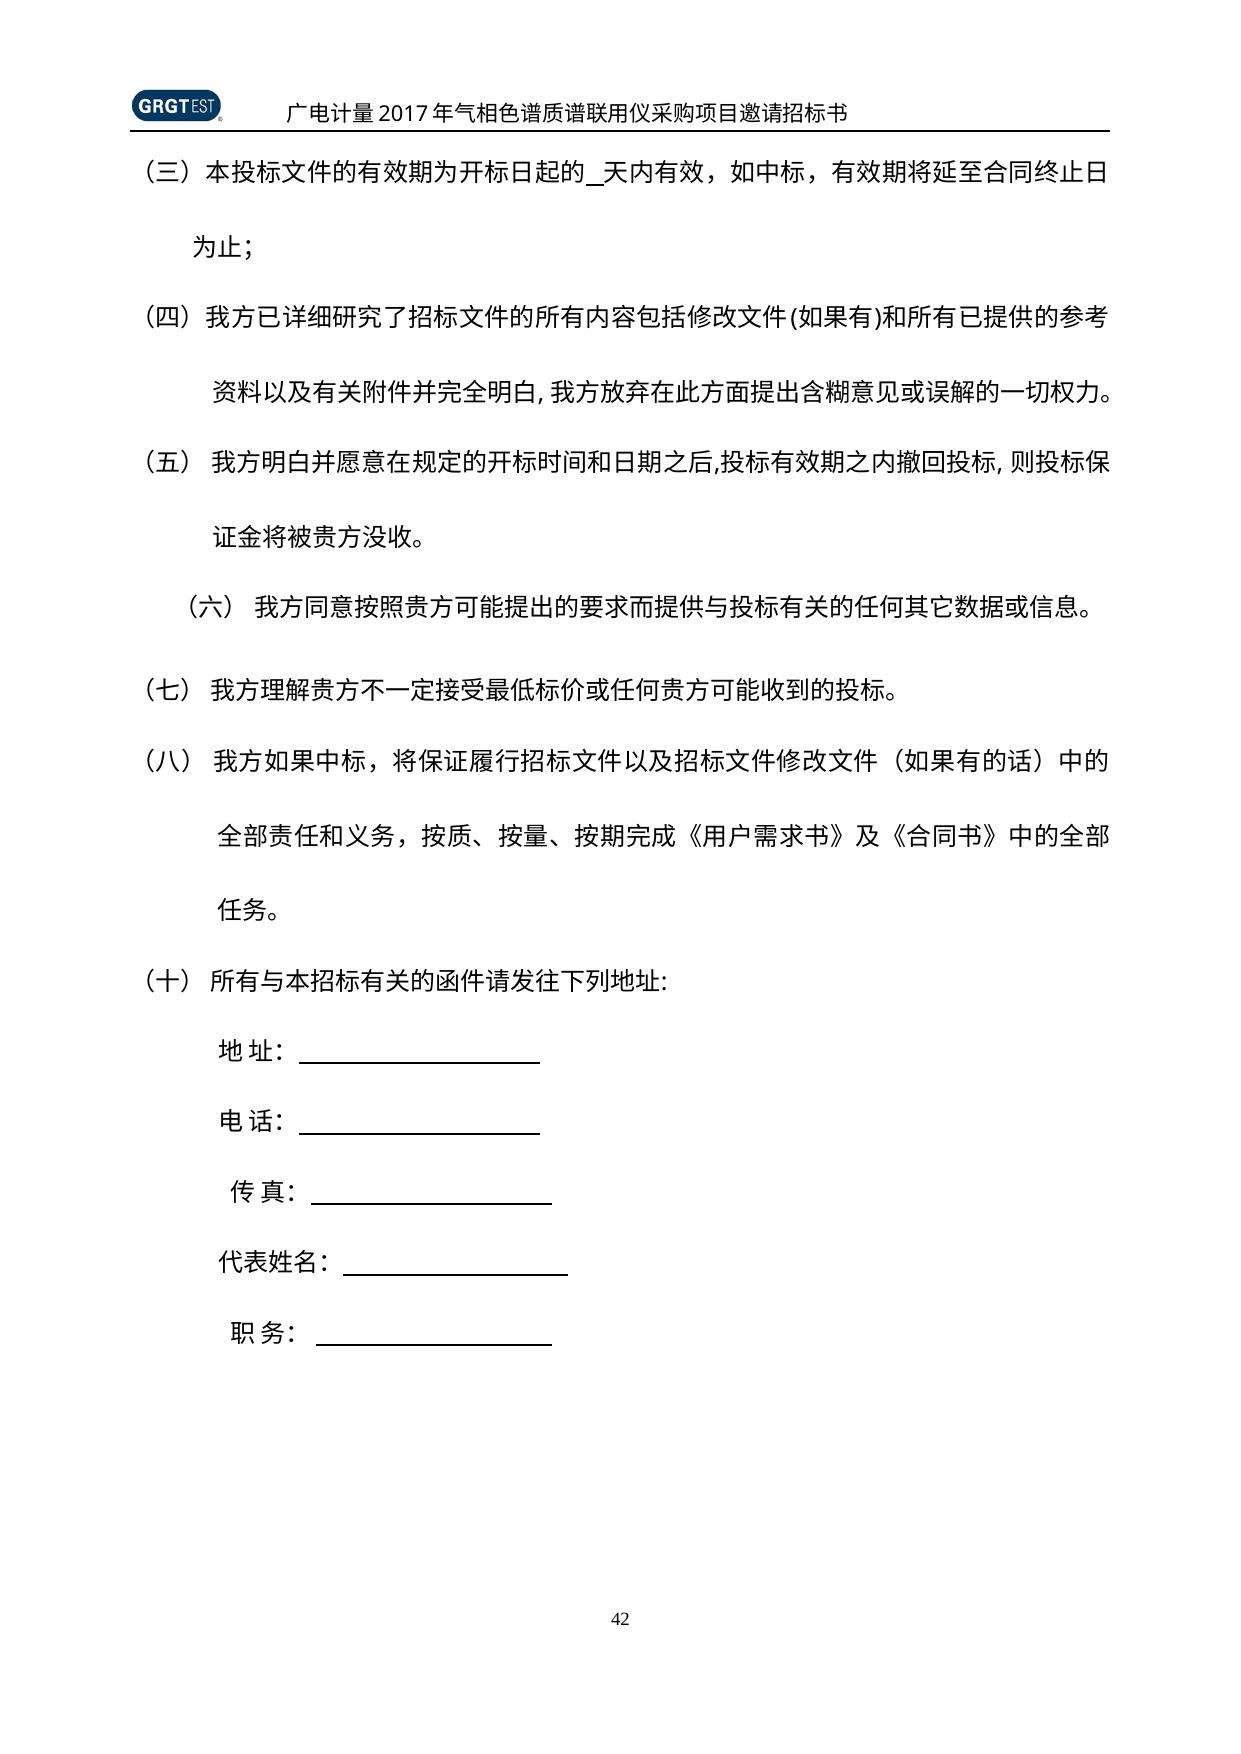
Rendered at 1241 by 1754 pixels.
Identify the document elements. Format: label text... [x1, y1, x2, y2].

text 电 话： [205, 1087, 1110, 1152]
text 地 址： [205, 1017, 1110, 1082]
text 代表姓名： [205, 1228, 1110, 1293]
text （三）本投标文件的有效期为开标日起的 天内有效，如中标，有效期将延至合同终止日为止； [130, 138, 1110, 278]
text （七） 我方理解贵方不一定接受最低标价或任何贵方可能收到的投标。 [130, 656, 1110, 721]
text 职 务： [205, 1299, 1110, 1364]
picture [129, 88, 224, 122]
text （八） 我方如果中标，将保证履行招标文件以及招标文件修改文件（如果有的话）中的全部责任和义务，按质、按量、按期完成《用户需求书》及《合同书》中的全部任务。 [130, 727, 1110, 941]
text （五） 我方明白并愿意在规定的开标时间和日期之后,投标有效期之内撤回投标, 则投标保证金将被贵方没收。 [130, 428, 1110, 568]
text （十） 所有与本招标有关的函件请发往下列地址: [130, 947, 1110, 1012]
text （四）我方已详细研究了招标文件的所有内容包括修改文件(如果有)和所有已提供的参考资料以及有关附件并完全明白, 我方放弃在此方面提出含糊意见或误解的一切权力。 [130, 283, 1110, 423]
text 传 真： [205, 1158, 1110, 1223]
text （六） 我方同意按照贵方可能提出的要求而提供与投标有关的任何其它数据或信息。 [174, 573, 1110, 638]
